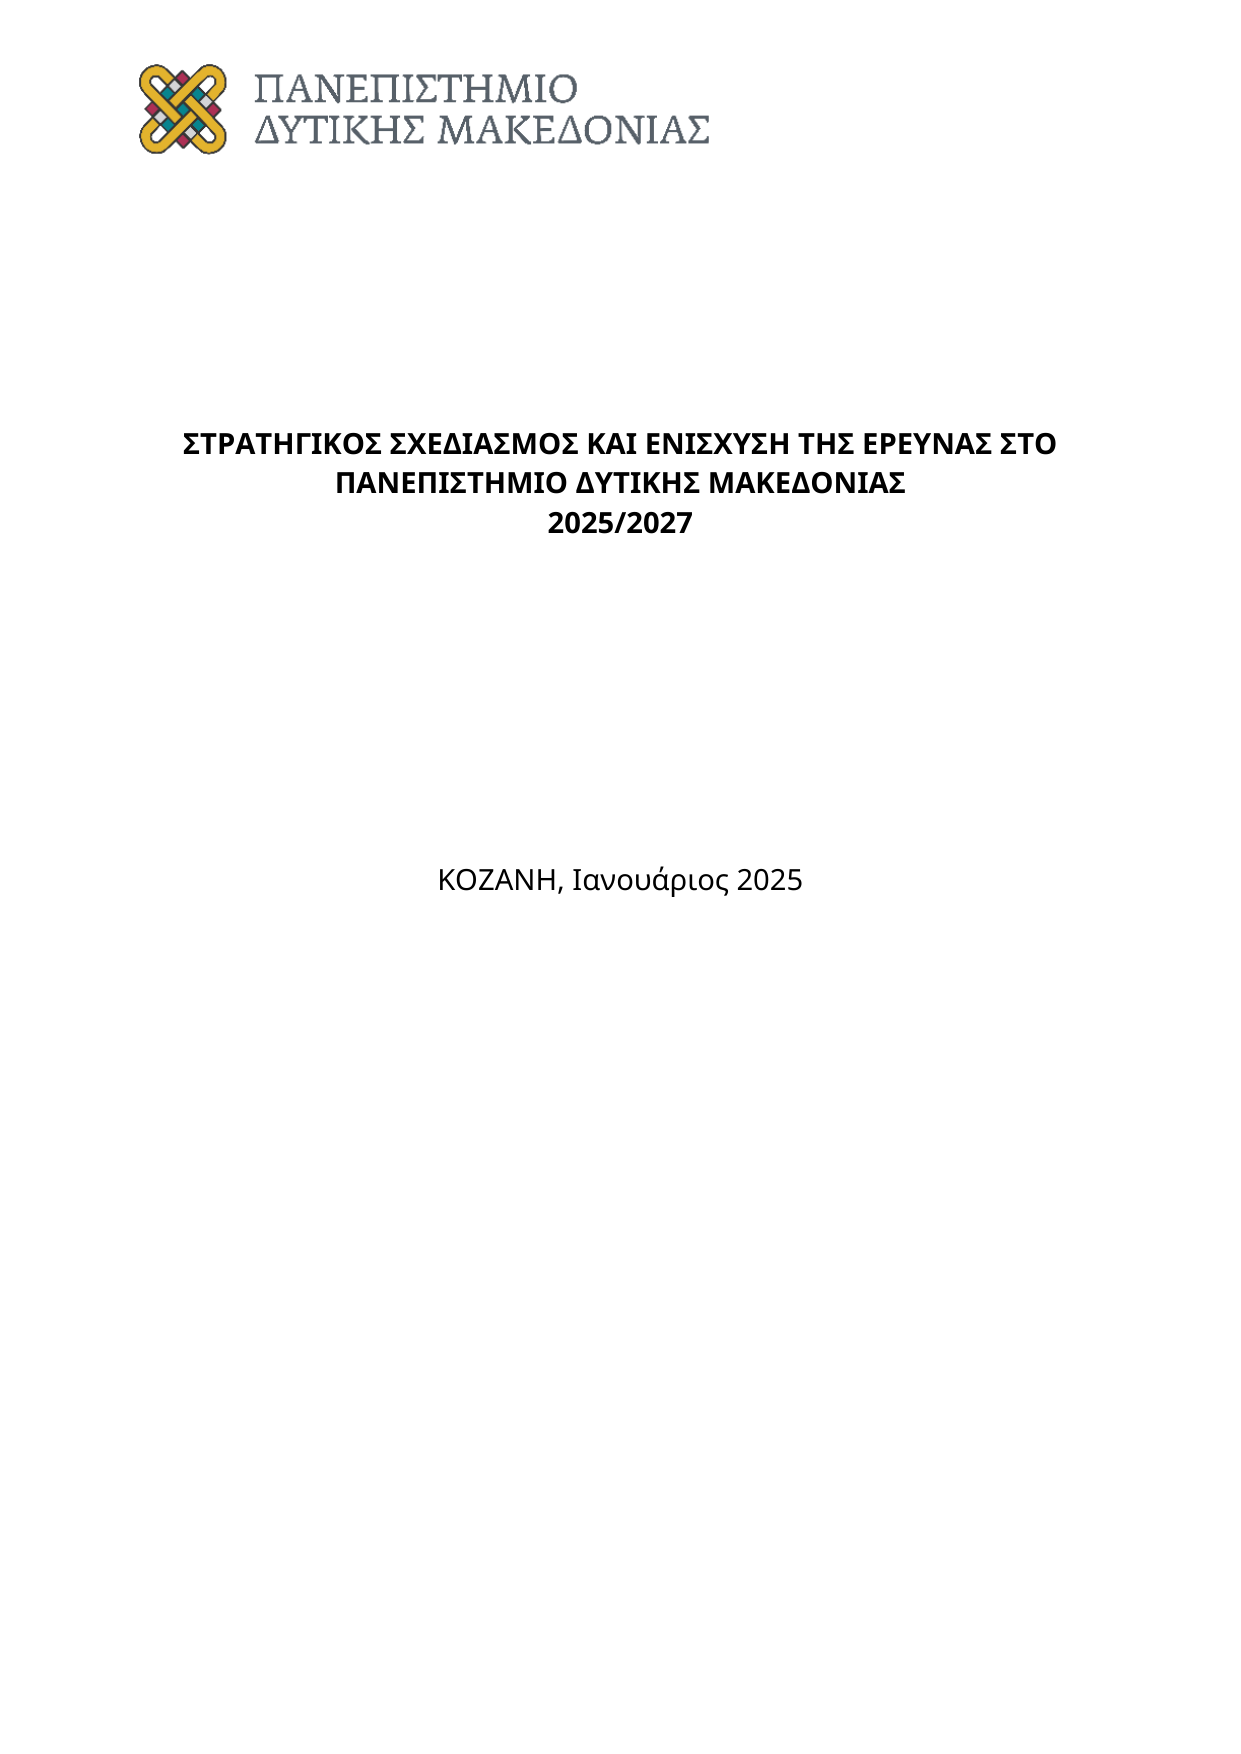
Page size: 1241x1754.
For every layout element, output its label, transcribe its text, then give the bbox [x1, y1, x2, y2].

picture [132, 59, 724, 163]
text ΣΤΡΑΤΗΓΙΚΟΣ ΣΧΕΔΙΑΣΜΟΣ ΚΑΙ ΕΝΙΣΧΥΣΗ ΤΗΣ ΕΡΕΥΝΑΣ ΣΤΟ ΠΑΝΕΠΙΣΤΗΜΙΟ ΔΥΤΙΚΗΣ ΜΑΚΕΔΟΝΙΑΣ [133, 423, 1107, 502]
text ΚΟΖΑΝΗ, Ιανουάριος 2025 [133, 860, 1107, 899]
text 2025/2027 [133, 502, 1107, 542]
